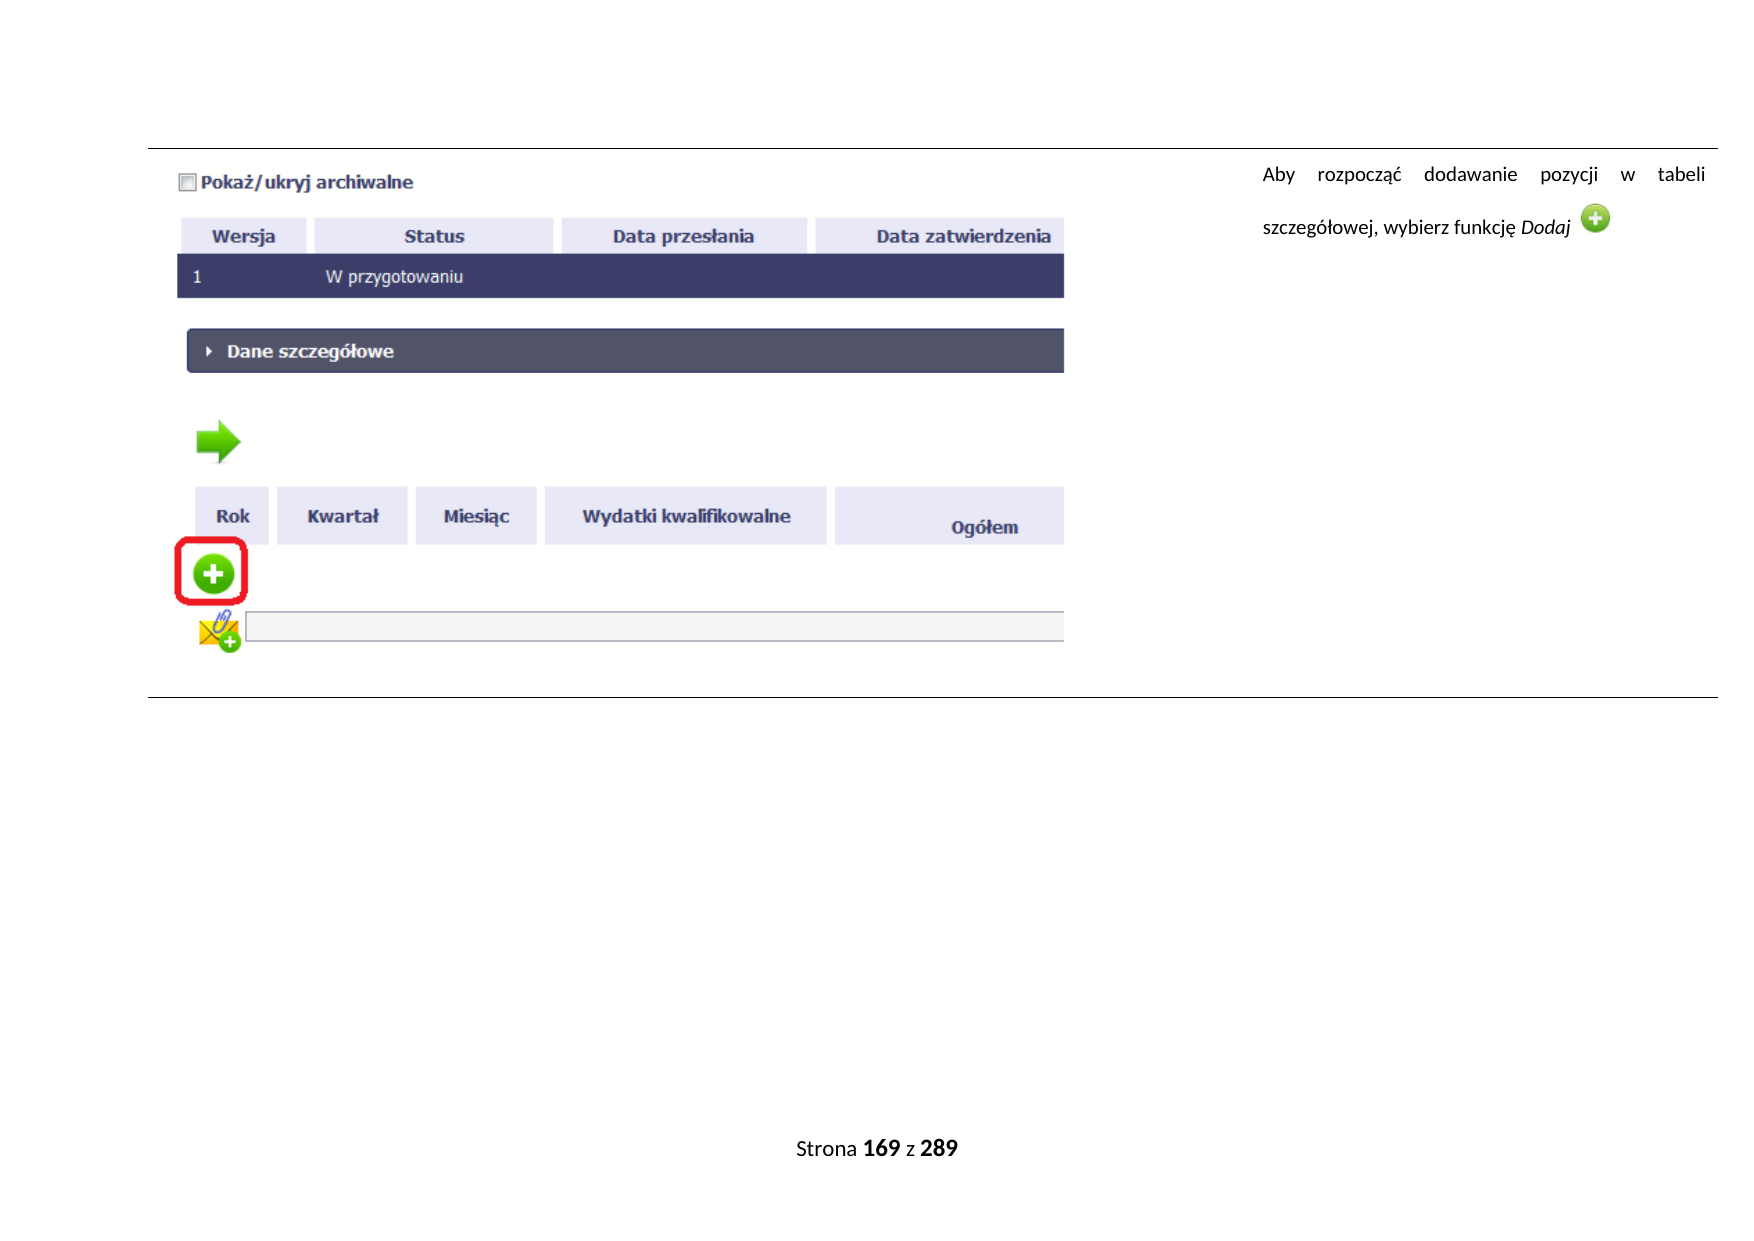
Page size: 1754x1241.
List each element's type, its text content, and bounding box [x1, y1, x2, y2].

table_cell Aby rozpocząć dodawanie pozycji w tabeli szczegółowej, wybierz funkcję Dodaj [1251, 149, 1717, 697]
picture [158, 161, 1067, 671]
table_cell [148, 149, 1251, 697]
picture [1575, 199, 1614, 235]
